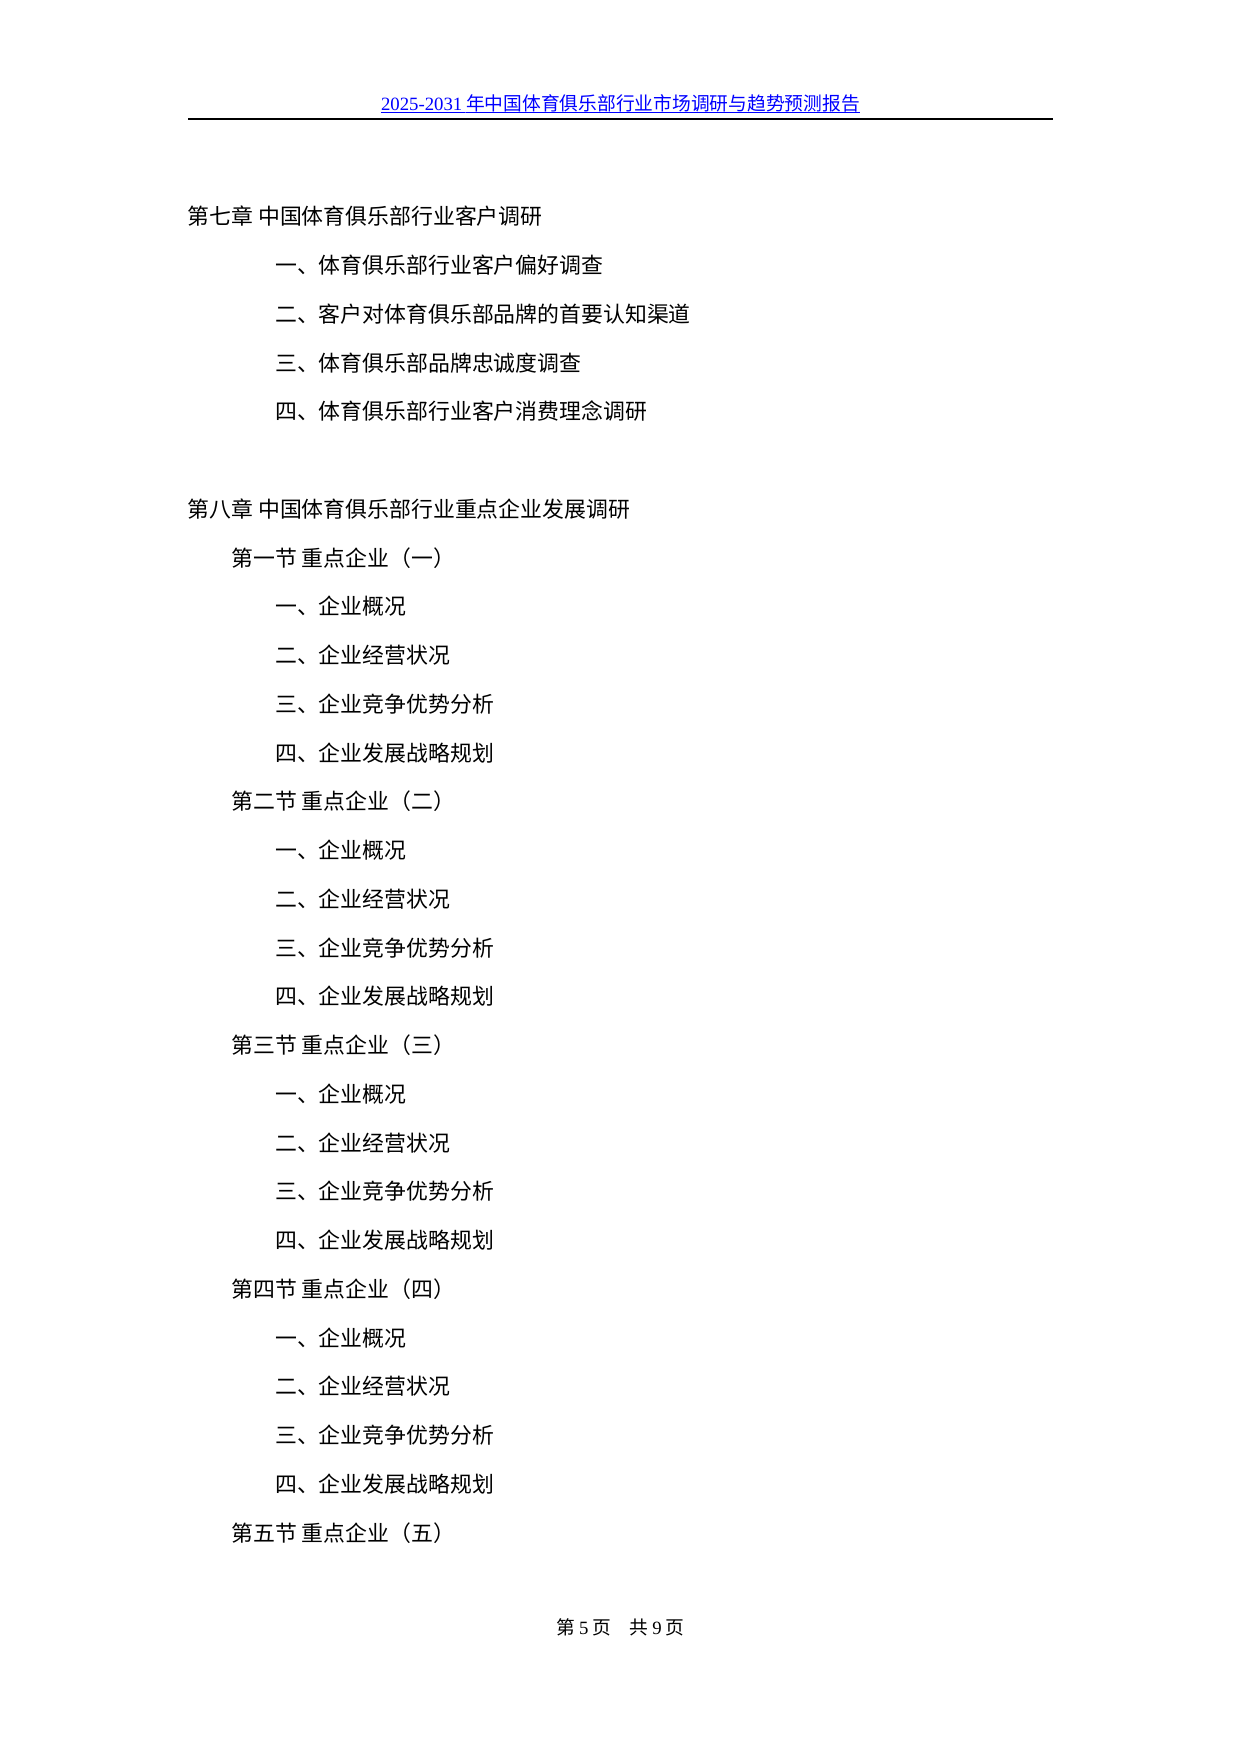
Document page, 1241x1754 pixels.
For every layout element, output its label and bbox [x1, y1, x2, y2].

text [187, 150, 1053, 1548]
